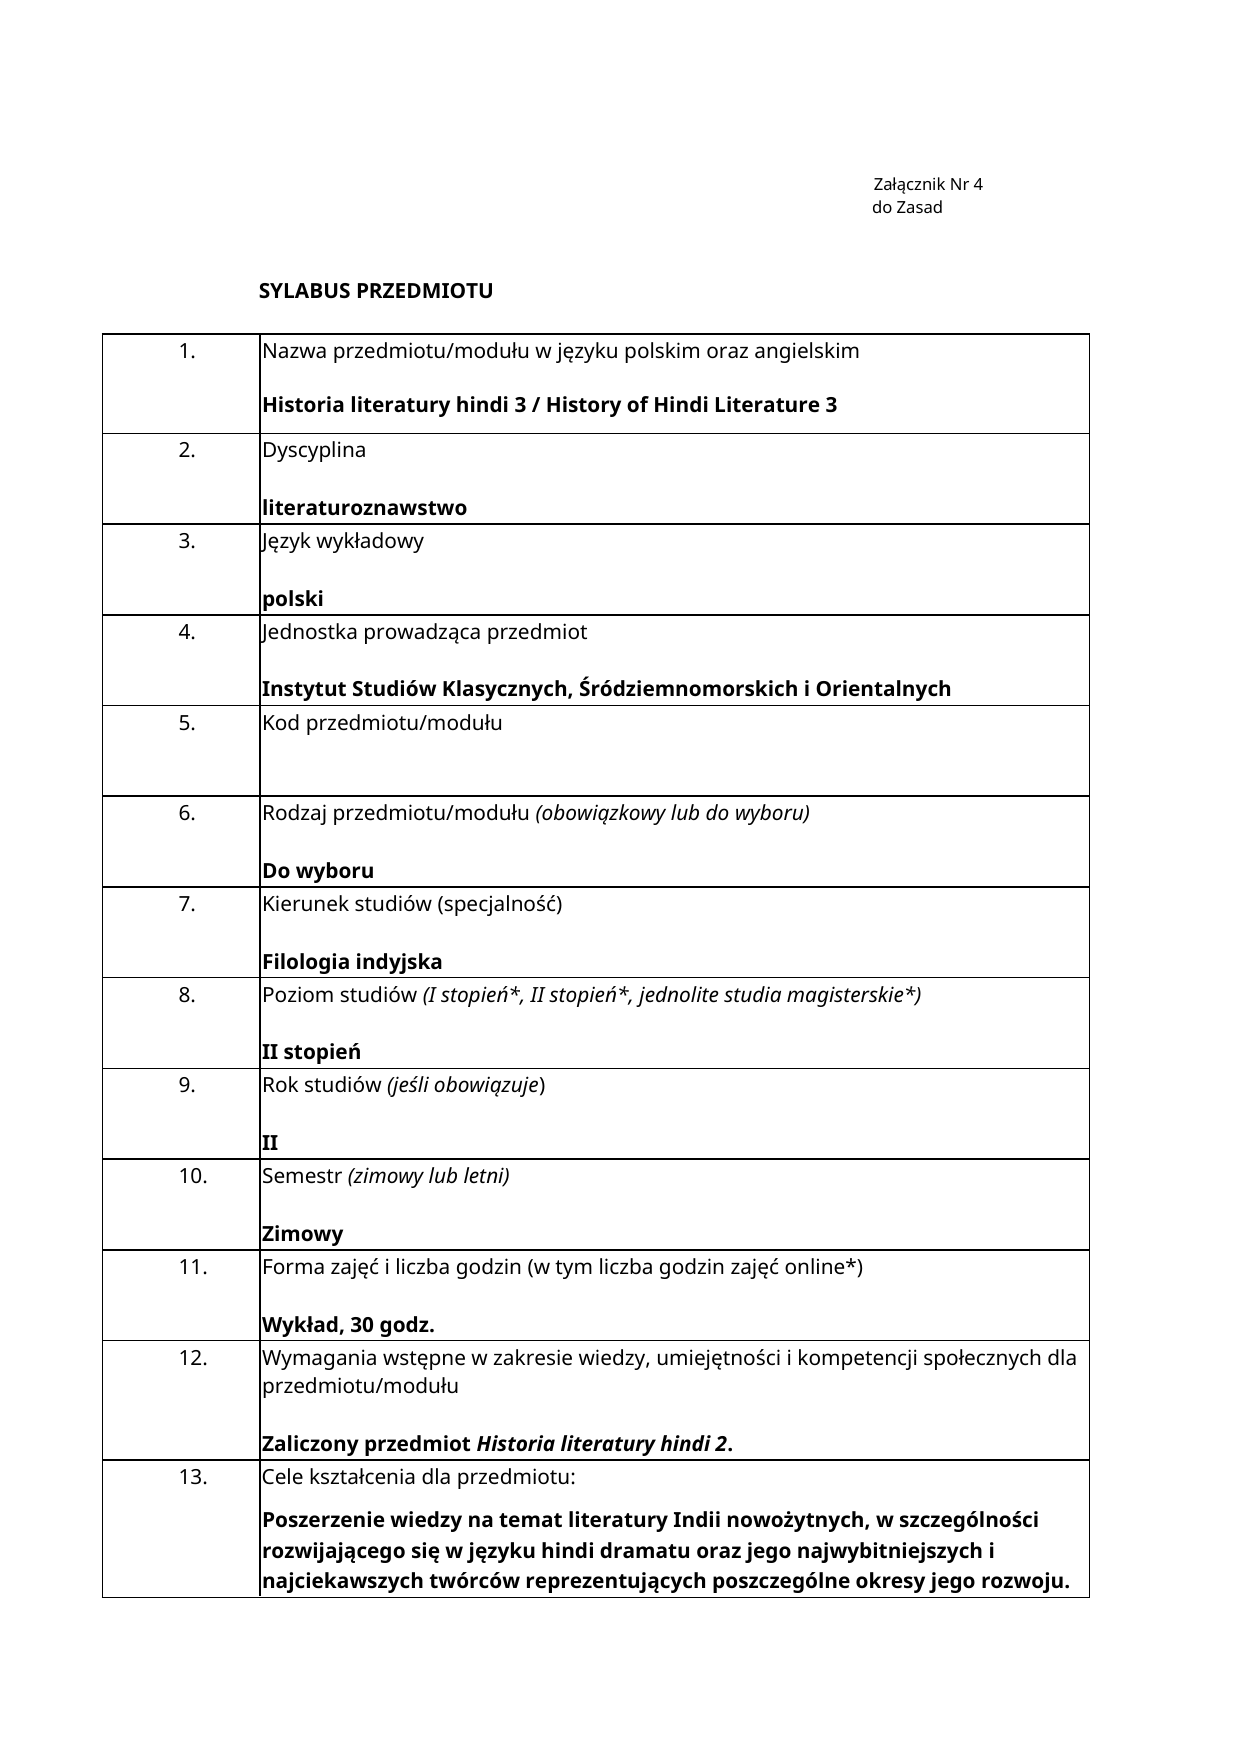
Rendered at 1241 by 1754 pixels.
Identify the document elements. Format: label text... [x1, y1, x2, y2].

table_cell Kod przedmiotu/modułu [261, 706, 1089, 795]
table_cell Jednostka prowadząca przedmiot Instytut Studiów Klasycznych, Śródziemnomorskich i Orientalnych [261, 616, 1089, 704]
table_header Nazwa przedmiotu/modułu w języku polskim oraz angielskim Historia literatury hindi 3 / History of Hindi Literature 3 [261, 335, 1089, 432]
table_cell Poziom studiów (I stopień*, II stopień*, jednolite studia magisterskie*) II stopień [261, 978, 1089, 1067]
table_cell [103, 1069, 259, 1158]
table_cell [103, 978, 259, 1067]
table_cell Rodzaj przedmiotu/modułu (obowiązkowy lub do wyboru) Do wyboru [261, 797, 1089, 886]
table_header [103, 335, 259, 432]
table_cell [103, 1251, 259, 1340]
table_cell [103, 1341, 259, 1459]
table_cell [103, 706, 259, 795]
table_cell Kierunek studiów (specjalność) Filologia indyjska [261, 888, 1089, 977]
text SYLABUS PRZEDMIOTU [91, 276, 1090, 304]
table_cell Rok studiów (jeśli obowiązuje) II [261, 1069, 1089, 1158]
table_cell [103, 888, 259, 977]
text Załącznik Nr 4 [873, 173, 1120, 195]
table_cell Wymagania wstępne w zakresie wiedzy, umiejętności i kompetencji społecznych dla przedmiotu/modułu Zaliczony przedmiot Historia literatury hindi 2. [261, 1341, 1089, 1459]
table_cell Język wykładowy polski [261, 525, 1089, 614]
table_cell Semestr (zimowy lub letni) Zimowy [261, 1160, 1089, 1249]
table_cell [103, 434, 259, 523]
text do Zasad [812, 195, 1120, 218]
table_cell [261, 1461, 1089, 1596]
table_cell [103, 1160, 259, 1249]
table_cell [103, 1461, 259, 1596]
table_cell Dyscyplina literaturoznawstwo [261, 434, 1089, 523]
table_cell [103, 525, 259, 614]
table_cell [103, 616, 259, 704]
table_cell Forma zajęć i liczba godzin (w tym liczba godzin zajęć online*) Wykład, 30 godz. [261, 1251, 1089, 1340]
table_cell [103, 797, 259, 886]
